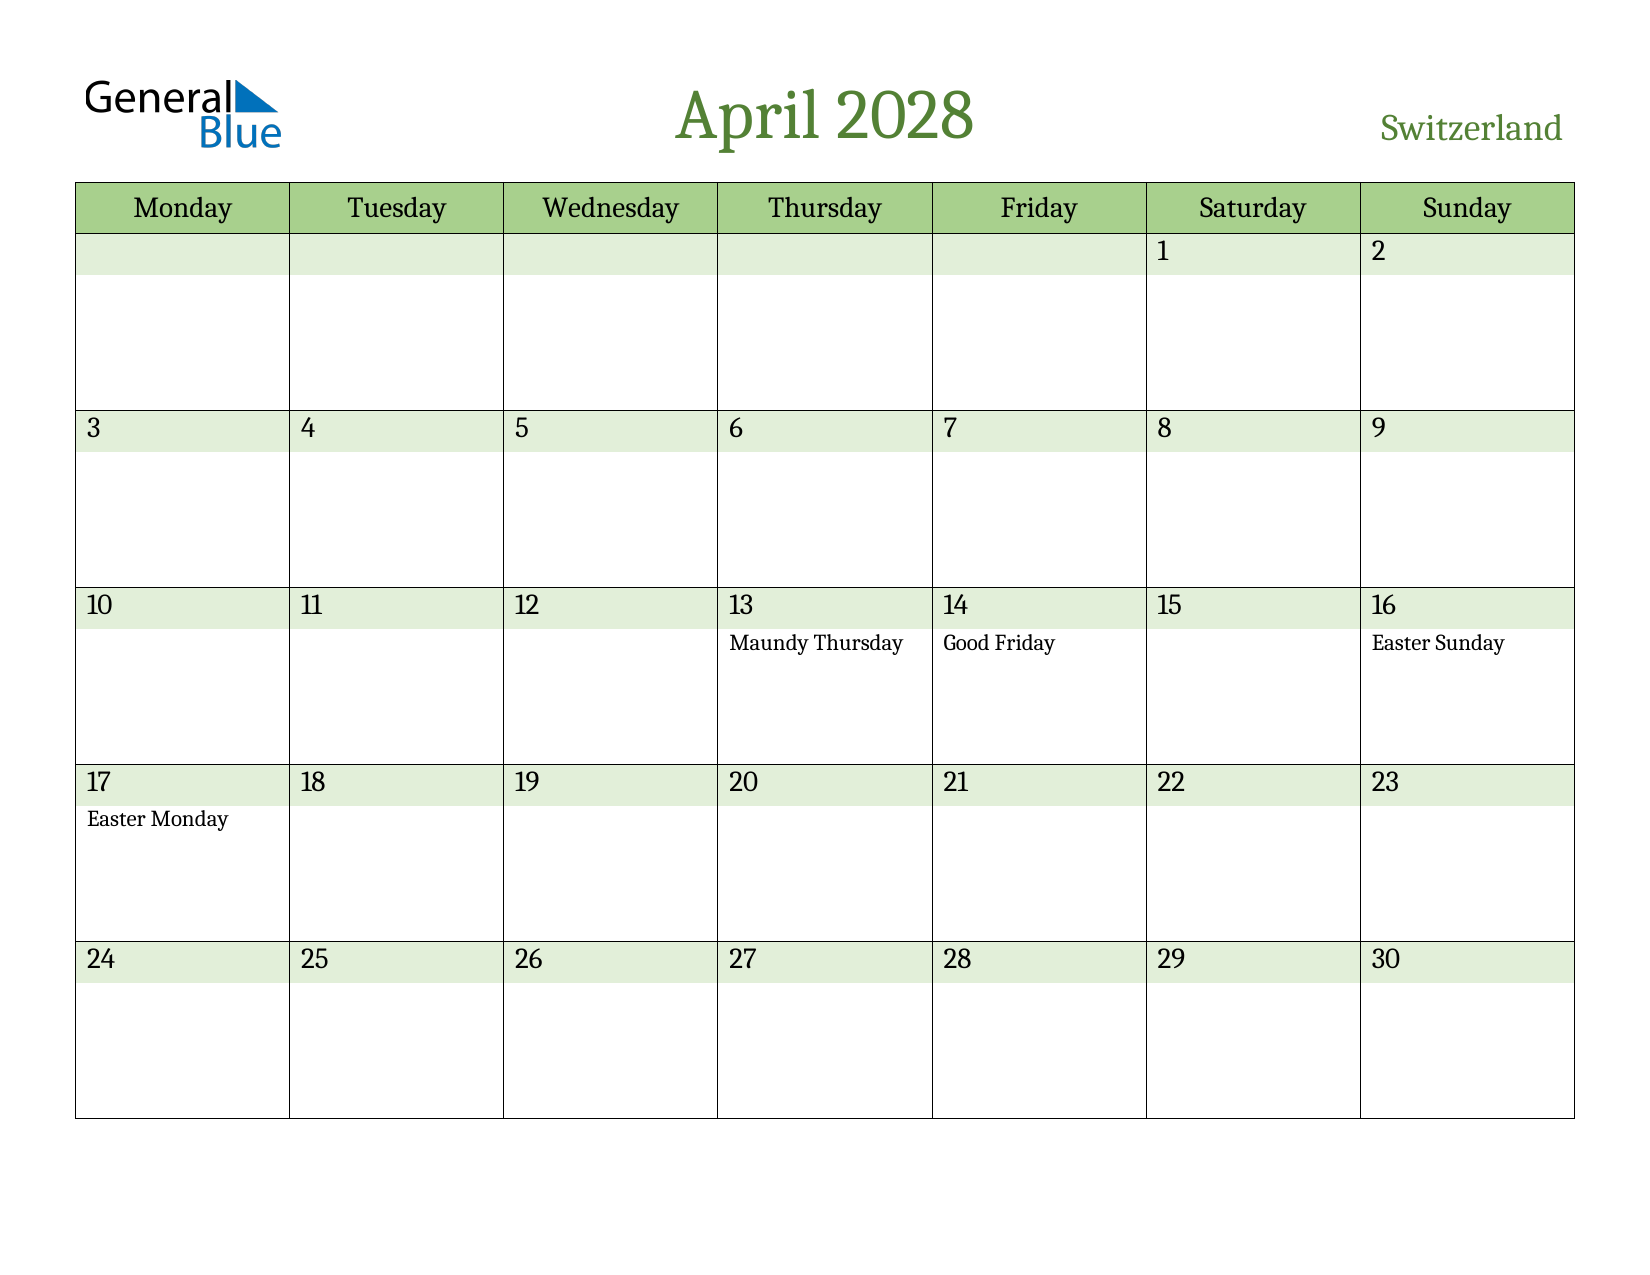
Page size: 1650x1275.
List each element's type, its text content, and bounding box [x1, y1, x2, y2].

table_cell 26 [504, 942, 717, 983]
table_cell [718, 806, 932, 941]
table_cell [718, 275, 932, 410]
table_cell [718, 234, 932, 275]
table_cell Good Friday [933, 629, 1146, 764]
table_cell [76, 983, 289, 1118]
table_cell [1147, 806, 1360, 941]
table_cell [504, 452, 717, 587]
table_cell 12 [504, 588, 717, 629]
table_cell 2 [1361, 234, 1574, 275]
table_cell 15 [1147, 588, 1360, 629]
table_cell 5 [504, 411, 717, 452]
table_cell [718, 452, 932, 587]
table_cell [933, 983, 1146, 1118]
table_cell [76, 629, 289, 764]
picture [86, 80, 281, 148]
table_cell Sunday [1361, 183, 1574, 233]
table_cell 27 [718, 942, 932, 983]
table_cell Thursday [718, 183, 932, 233]
table_cell 21 [933, 765, 1146, 806]
table_cell [1147, 983, 1360, 1118]
table_cell 28 [933, 942, 1146, 983]
table_cell 6 [718, 411, 932, 452]
table_header [76, 75, 503, 182]
table_cell [290, 629, 503, 764]
table_cell [290, 452, 503, 587]
table_cell [504, 983, 717, 1118]
table_cell [1361, 275, 1574, 410]
table_cell 17 [76, 765, 289, 806]
table_cell Tuesday [290, 183, 503, 233]
table_cell 22 [1147, 765, 1360, 806]
table_cell [76, 452, 289, 587]
table_cell [933, 234, 1146, 275]
table_cell 8 [1147, 411, 1360, 452]
table_cell [933, 452, 1146, 587]
table_cell 20 [718, 765, 932, 806]
table_cell [1147, 275, 1360, 410]
table_cell [290, 806, 503, 941]
table_cell 19 [504, 765, 717, 806]
table_cell [76, 275, 289, 410]
table_cell [504, 275, 717, 410]
table_cell 23 [1361, 765, 1574, 806]
table_cell [290, 234, 503, 275]
table_cell 30 [1361, 942, 1574, 983]
table_cell Saturday [1147, 183, 1360, 233]
table_cell 24 [76, 942, 289, 983]
table_cell [290, 983, 503, 1118]
table_cell 14 [933, 588, 1146, 629]
table_cell 1 [1147, 234, 1360, 275]
table_cell 4 [290, 411, 503, 452]
table_cell [504, 629, 717, 764]
table_cell [718, 983, 932, 1118]
table_cell [76, 234, 289, 275]
table_cell [504, 234, 717, 275]
table_cell 9 [1361, 411, 1574, 452]
table_cell [504, 806, 717, 941]
table_cell Easter Sunday [1361, 629, 1574, 764]
table_cell Maundy Thursday [718, 629, 932, 764]
table_cell Easter Monday [76, 806, 289, 941]
table_cell 25 [290, 942, 503, 983]
table_cell 10 [76, 588, 289, 629]
table_cell [1361, 452, 1574, 587]
table_header Switzerland [1146, 75, 1574, 182]
table_cell [1361, 983, 1574, 1118]
table_cell Monday [76, 183, 289, 233]
table_cell [933, 806, 1146, 941]
table_cell [933, 275, 1146, 410]
table_cell 7 [933, 411, 1146, 452]
table_cell [1361, 806, 1574, 941]
table_cell [1147, 452, 1360, 587]
table_cell 3 [76, 411, 289, 452]
table_cell Wednesday [504, 183, 717, 233]
table_cell Friday [933, 183, 1146, 233]
table_cell 18 [290, 765, 503, 806]
table_cell 29 [1147, 942, 1360, 983]
table_cell [290, 275, 503, 410]
table_cell 16 [1361, 588, 1574, 629]
table_cell 11 [290, 588, 503, 629]
table_cell 13 [718, 588, 932, 629]
table_cell [1147, 629, 1360, 764]
table_header April 2028 [504, 75, 1146, 182]
